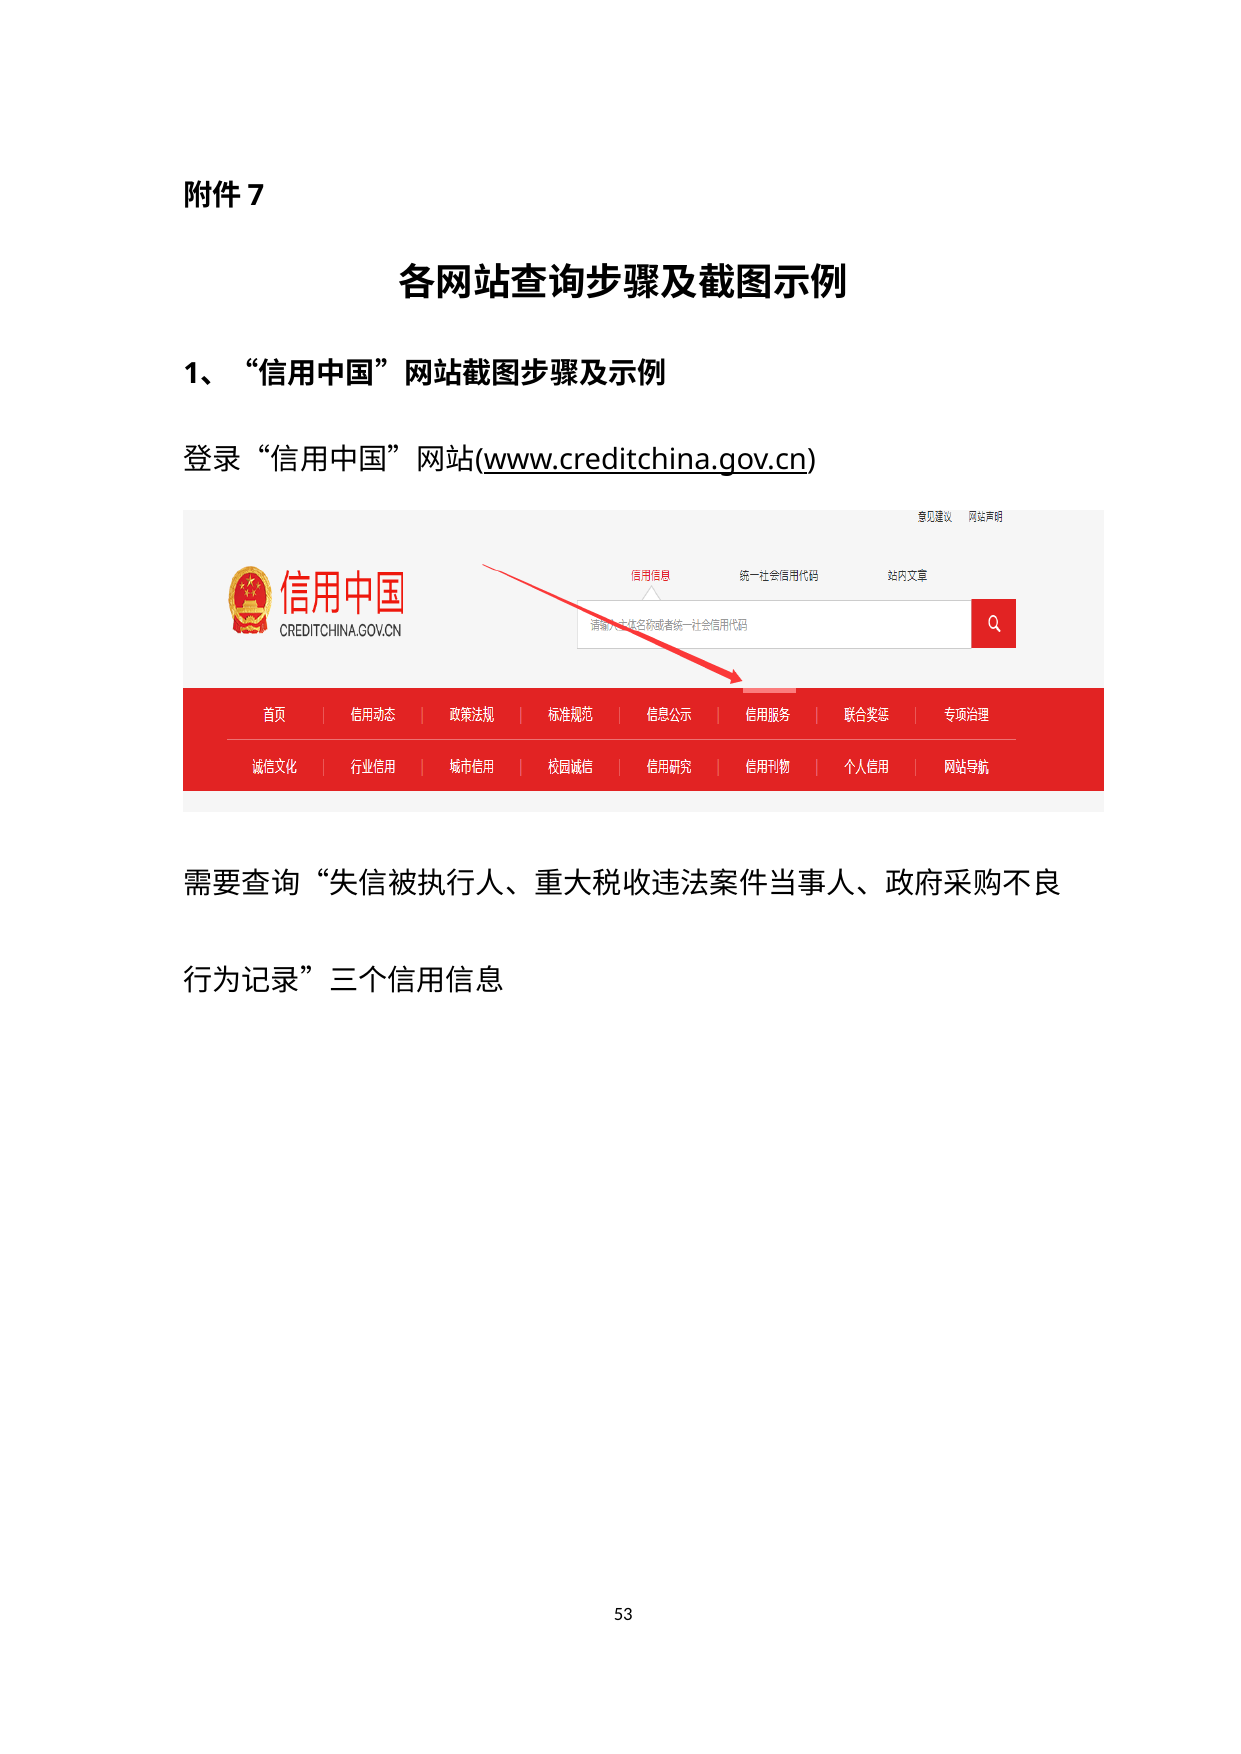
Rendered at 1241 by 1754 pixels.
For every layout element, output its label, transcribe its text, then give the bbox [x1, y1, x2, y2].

text 登录“信用中国”网站(www.creditchina.gov.cn) [183, 424, 1063, 489]
picture [183, 510, 1104, 812]
text 1、“信用中国”网站截图步骤及示例 [183, 338, 1063, 403]
text 需要查询“失信被执行人、重大税收违法案件当事人、政府采购不良行为记录”三个信用信息 [183, 848, 1063, 1011]
text 附件7 [183, 160, 1063, 225]
text 各网站查询步骤及截图示例 [183, 246, 1063, 311]
